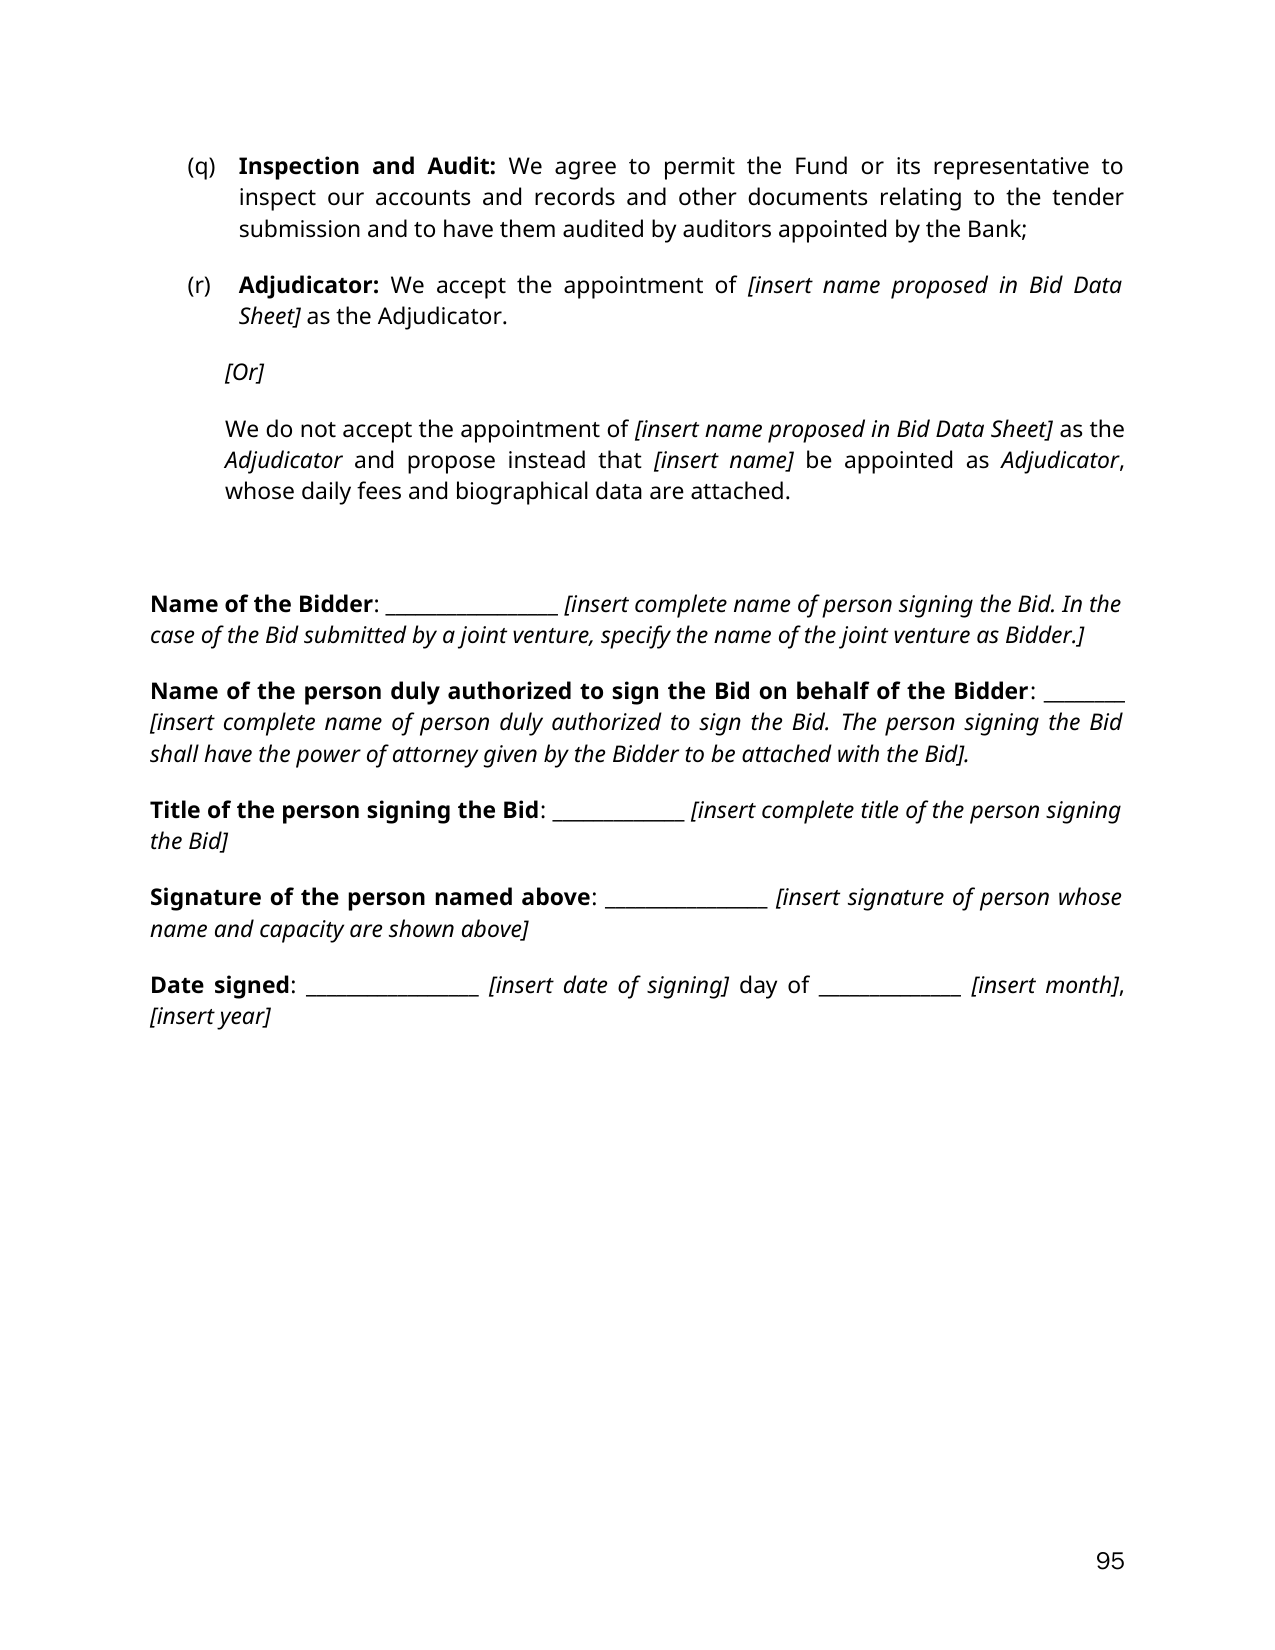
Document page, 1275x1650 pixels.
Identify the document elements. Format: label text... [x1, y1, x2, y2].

text We do not accept the appointment of [insert name proposed in Bid Data Sheet] as the Adjudicator and propose instead that [insert name] be appointed as Adjudicator, whose daily fees and biographical data are attached. [225, 412, 1125, 506]
list Inspection and Audit: We agree to permit the Fund or its representative to inspect our accounts and records and other documents relating to the tender submission and to have them audited by auditors appointed by the Bank; [187, 150, 1125, 244]
text [Or] [225, 356, 1125, 387]
list Adjudicator: We accept the appointment of [insert name proposed in Bid Data Sheet] as the Adjudicator. [187, 269, 1125, 331]
text Name of the Bidder: _________________ [insert complete name of person signing the Bid. In the case of the Bid submitted by a joint venture, specify the name of the joint venture as Bidder.] [150, 587, 1125, 650]
text Title of the person signing the Bid: _____________ [insert complete title of the person signing the Bid] [150, 794, 1125, 856]
text Signature of the person named above: ________________ [insert signature of person whose name and capacity are shown above] [150, 881, 1125, 944]
text Name of the person duly authorized to sign the Bid on behalf of the Bidder: ________ [insert complete name of person duly authorized to sign the Bid. The person signing the Bid shall have the power of attorney given by the Bidder to be attached with the Bid]. [150, 675, 1125, 769]
text Date signed: _________________ [insert date of signing] day of ______________ [insert month], [insert year] [150, 969, 1125, 1031]
